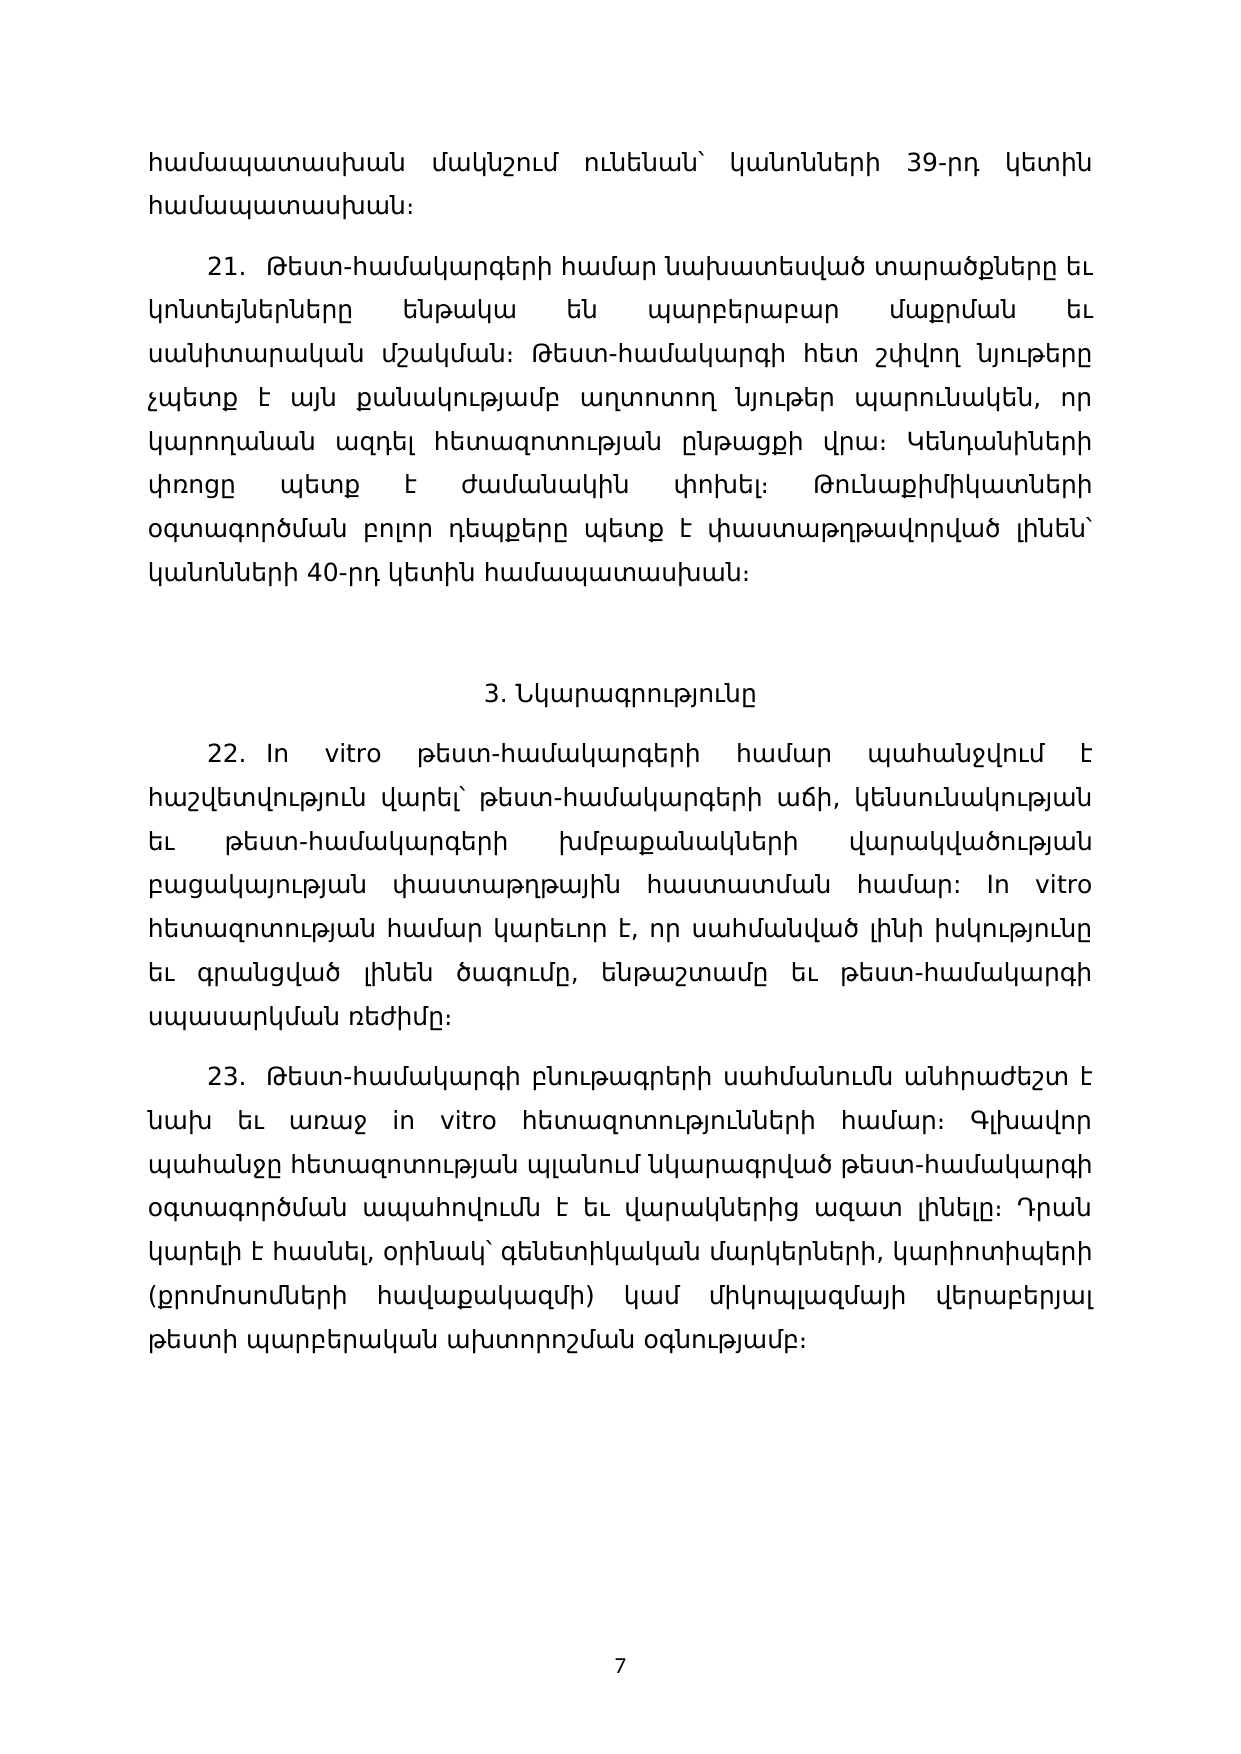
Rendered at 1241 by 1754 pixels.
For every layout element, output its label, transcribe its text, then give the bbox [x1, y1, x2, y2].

text 21. Թեստ-համակարգերի համար նախատեսված տարածքները եւ կոնտեյներները ենթակա են պարբերաբար մաքրման եւ սանիտարական մշակման։ Թեստ-համակարգի հետ շփվող նյութերը չպետք է այն քանակությամբ աղտոտող նյութեր պարունակեն, որ կարողանան ազդել հետազոտության ընթացքի վրա։ Կենդանիների փռոցը պետք է ժամանակին փոխել։ Թունաքիմիկատների օգտագործման բոլոր դեպքերը պետք է փաստաթղթավորված լինեն՝ կանոնների 40-րդ կետին համապատասխան։ [148, 252, 1093, 587]
text 23. Թեստ-համակարգի բնութագրերի սահմանումն անհրաժեշտ է նախ եւ առաջ in vitro հետազոտությունների համար։ Գլխավոր պահանջը հետազոտության պլանում նկարագրված թեստ-համակարգի օգտագործման ապահովումն է եւ վարակներից ազատ լինելը։ Դրան կարելի է հասնել, օրինակ՝ գենետիկական մարկերների, կարիոտիպերի (քրոմոսոմների հավաքակազմի) կամ միկոպլազմայի վերաբերյալ թեստի պարբերական ախտորոշման օգնությամբ։ [148, 1062, 1093, 1354]
text 3. Նկարագրությունը [207, 679, 1033, 708]
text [148, 148, 1093, 221]
text 22. In vitro թեստ-համակարգերի համար պահանջվում է հաշվետվություն վարել՝ թեստ-համակարգերի աճի, կենսունակության եւ թեստ-համակարգերի խմբաքանակների վարակվածության բացակայության փաստաթղթային հաստատման համար: In vitro հետազոտության համար կարեւոր է, որ սահմանված լինի իսկությունը եւ գրանցված լինեն ծագումը, ենթաշտամը եւ թեստ-համակարգի սպասարկման ռեժիմը։ [148, 739, 1093, 1031]
